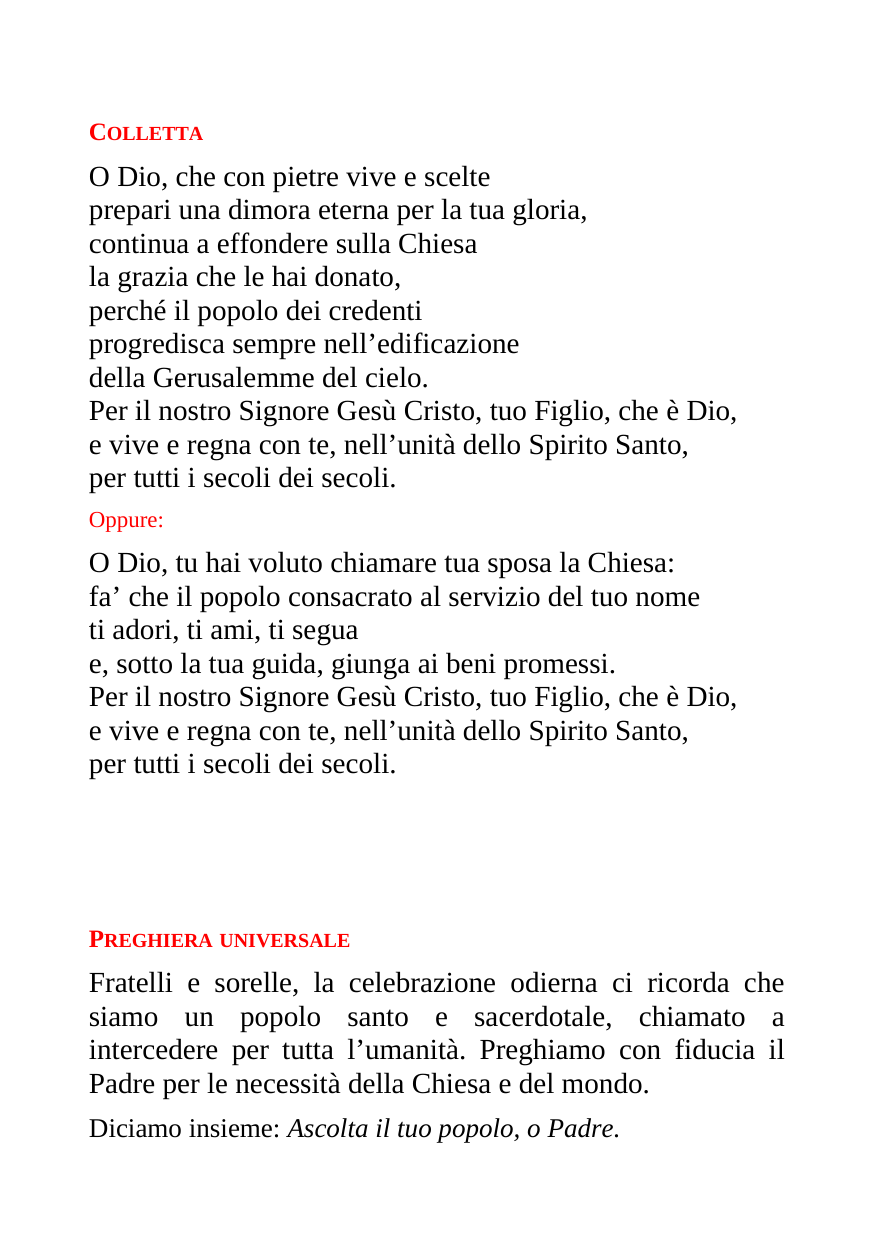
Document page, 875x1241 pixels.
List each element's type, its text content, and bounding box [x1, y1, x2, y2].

text e, sotto la tua guida, giunga ai beni promessi. [89, 646, 785, 679]
text perché il popolo dei credenti [89, 293, 785, 326]
text Diciamo insieme: Ascolta il tuo popolo, o Padre. [89, 1112, 785, 1143]
text Oppure: [89, 507, 785, 533]
text e vive e regna con te, nell’unità dello Spirito Santo, [89, 427, 785, 461]
text Per il nostro Signore Gesù Cristo, tuo Figlio, che è Dio, [89, 393, 785, 427]
text ti adori, ti ami, ti segua [89, 612, 785, 646]
text progredisca sempre nell’edificazione [89, 326, 785, 360]
text fa’ che il popolo consacrato al servizio del tuo nome [89, 579, 785, 612]
text Preghiera universale [89, 924, 785, 953]
text della Gerusalemme del cielo. [89, 360, 785, 393]
text e vive e regna con te, nell’unità dello Spirito Santo, [89, 713, 785, 747]
text la grazia che le hai donato, [89, 259, 785, 293]
text O Dio, tu hai voluto chiamare tua sposa la Chiesa: [89, 545, 785, 579]
text per tutti i secoli dei secoli. [89, 461, 785, 494]
text prepari una dimora eterna per la tua gloria, [89, 192, 785, 226]
text continua a effondere sulla Chiesa [89, 226, 785, 259]
text per tutti i secoli dei secoli. [89, 747, 785, 780]
text Per il nostro Signore Gesù Cristo, tuo Figlio, che è Dio, [89, 679, 785, 713]
text Colletta [89, 117, 785, 146]
text O Dio, che con pietre vive e scelte [89, 159, 785, 192]
text Fratelli e sorelle, la celebrazione odierna ci ricorda che siamo un popolo santo e sacerdotale, chiamato a intercedere per tutta l’umanità. Preghiamo con fiducia il Padre per le necessità della Chiesa e del mondo. [89, 965, 785, 1099]
